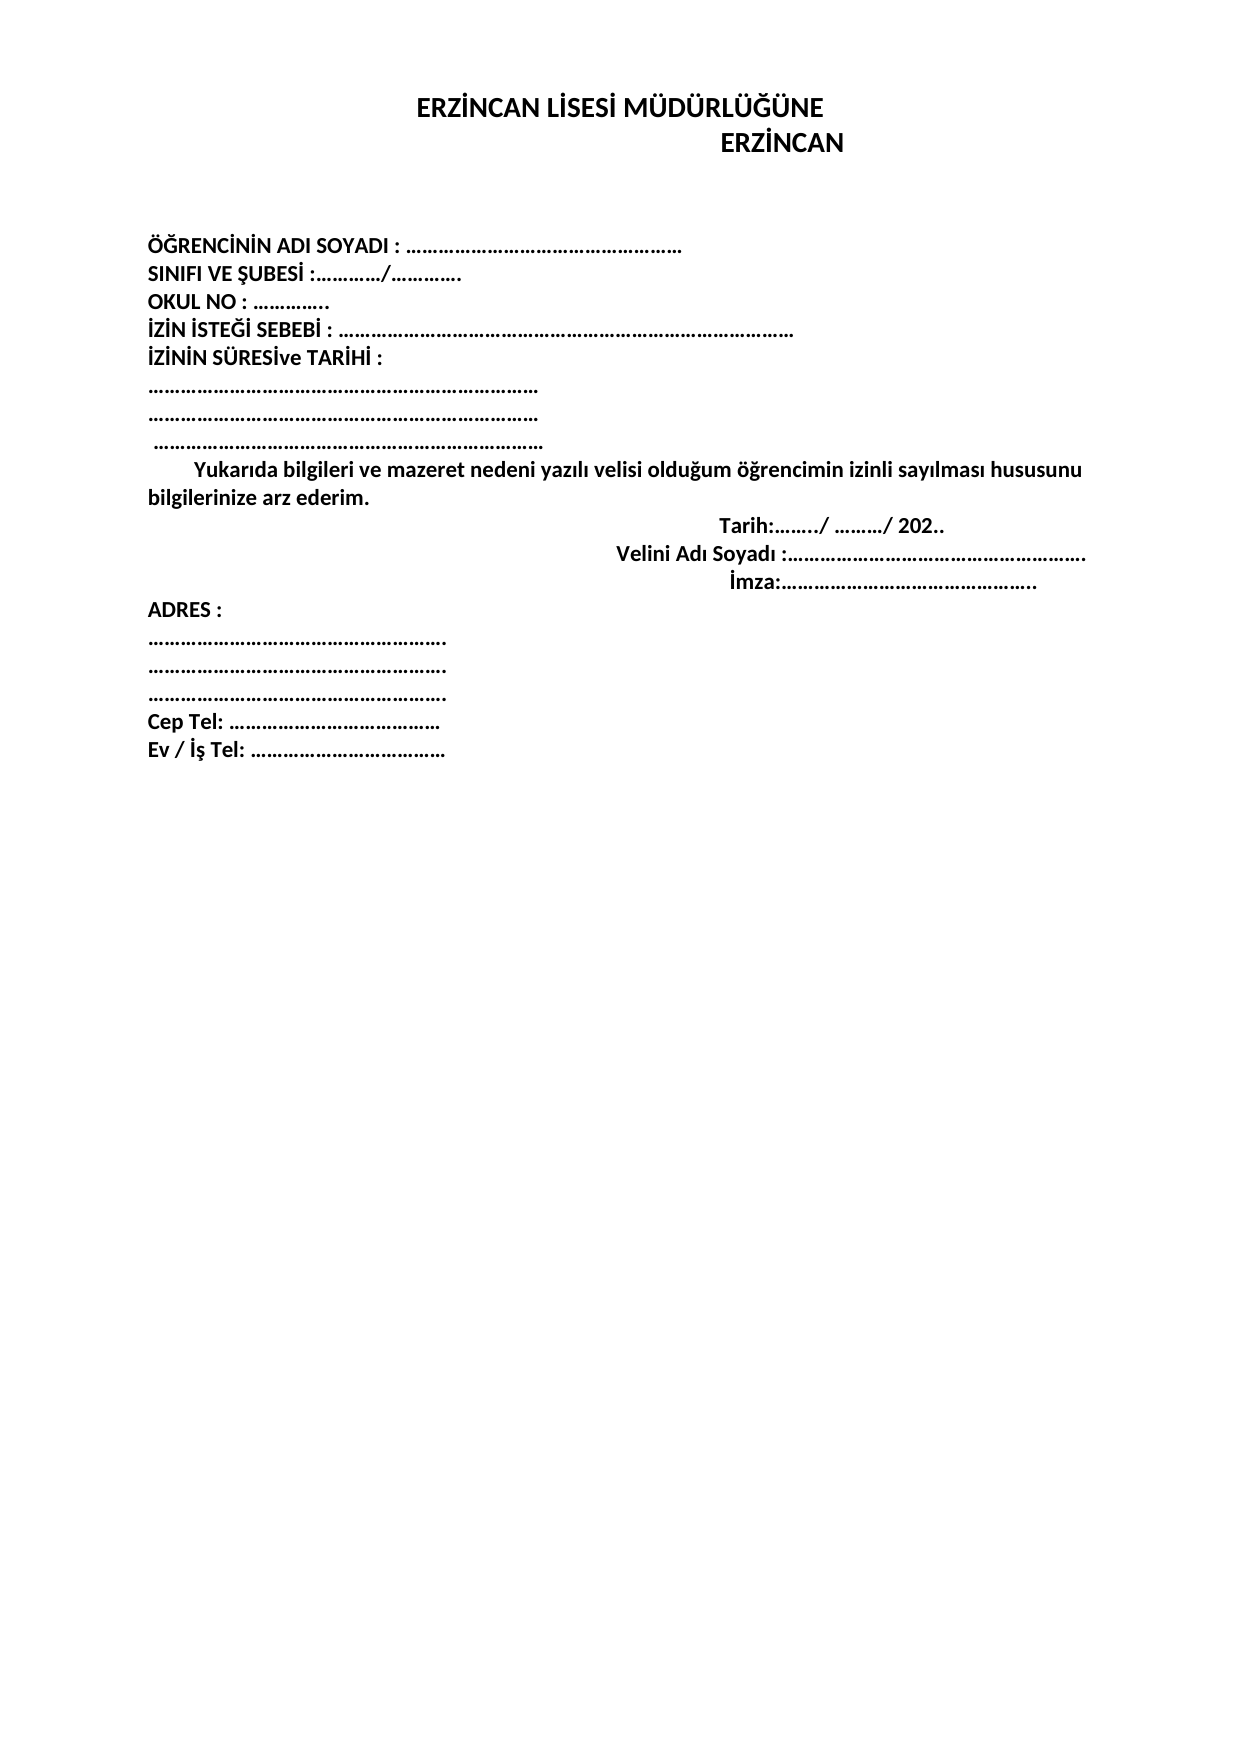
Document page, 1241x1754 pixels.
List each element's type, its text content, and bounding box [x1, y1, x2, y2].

text ADRES : [148, 595, 1093, 623]
text ………………………………………………. [148, 623, 1093, 651]
text ……………………………………………………………… [148, 399, 1093, 427]
text Yukarıda bilgileri ve mazeret nedeni yazılı velisi olduğum öğrencimin izinli sayılması hususunu bilgilerinize arz ederim. [148, 455, 1093, 511]
text Velini Adı Soyadı :………………………………………………. [148, 539, 1093, 567]
text ERZİNCAN LİSESİ MÜDÜRLÜĞÜNE [148, 89, 1093, 124]
text İZİNİN SÜRESİve TARİHİ : [148, 343, 1093, 371]
text ……………………………………………………………… [148, 427, 1093, 455]
text Cep Tel: ………………………………… [148, 707, 1093, 736]
text SINIFI VE ŞUBESİ :…………/…………. [148, 259, 1093, 287]
text Tarih:……../ ………/ 202.. [148, 511, 1093, 539]
text ………………………………………………. [148, 679, 1093, 707]
text ÖĞRENCİNİN ADI SOYADI : …………………………………………… [148, 231, 1093, 259]
text İmza:……………………………………….. [148, 567, 1093, 595]
text OKUL NO : ………….. [148, 287, 1093, 315]
text İZİN İSTEĞİ SEBEBİ : ………………………………………………………………………… [148, 315, 1093, 343]
text Ev / İş Tel: ……………………………… [148, 736, 1093, 763]
text ……………………………………………………………… [148, 371, 1093, 399]
text ………………………………………………. [148, 651, 1093, 679]
text ERZİNCAN [148, 124, 1093, 160]
